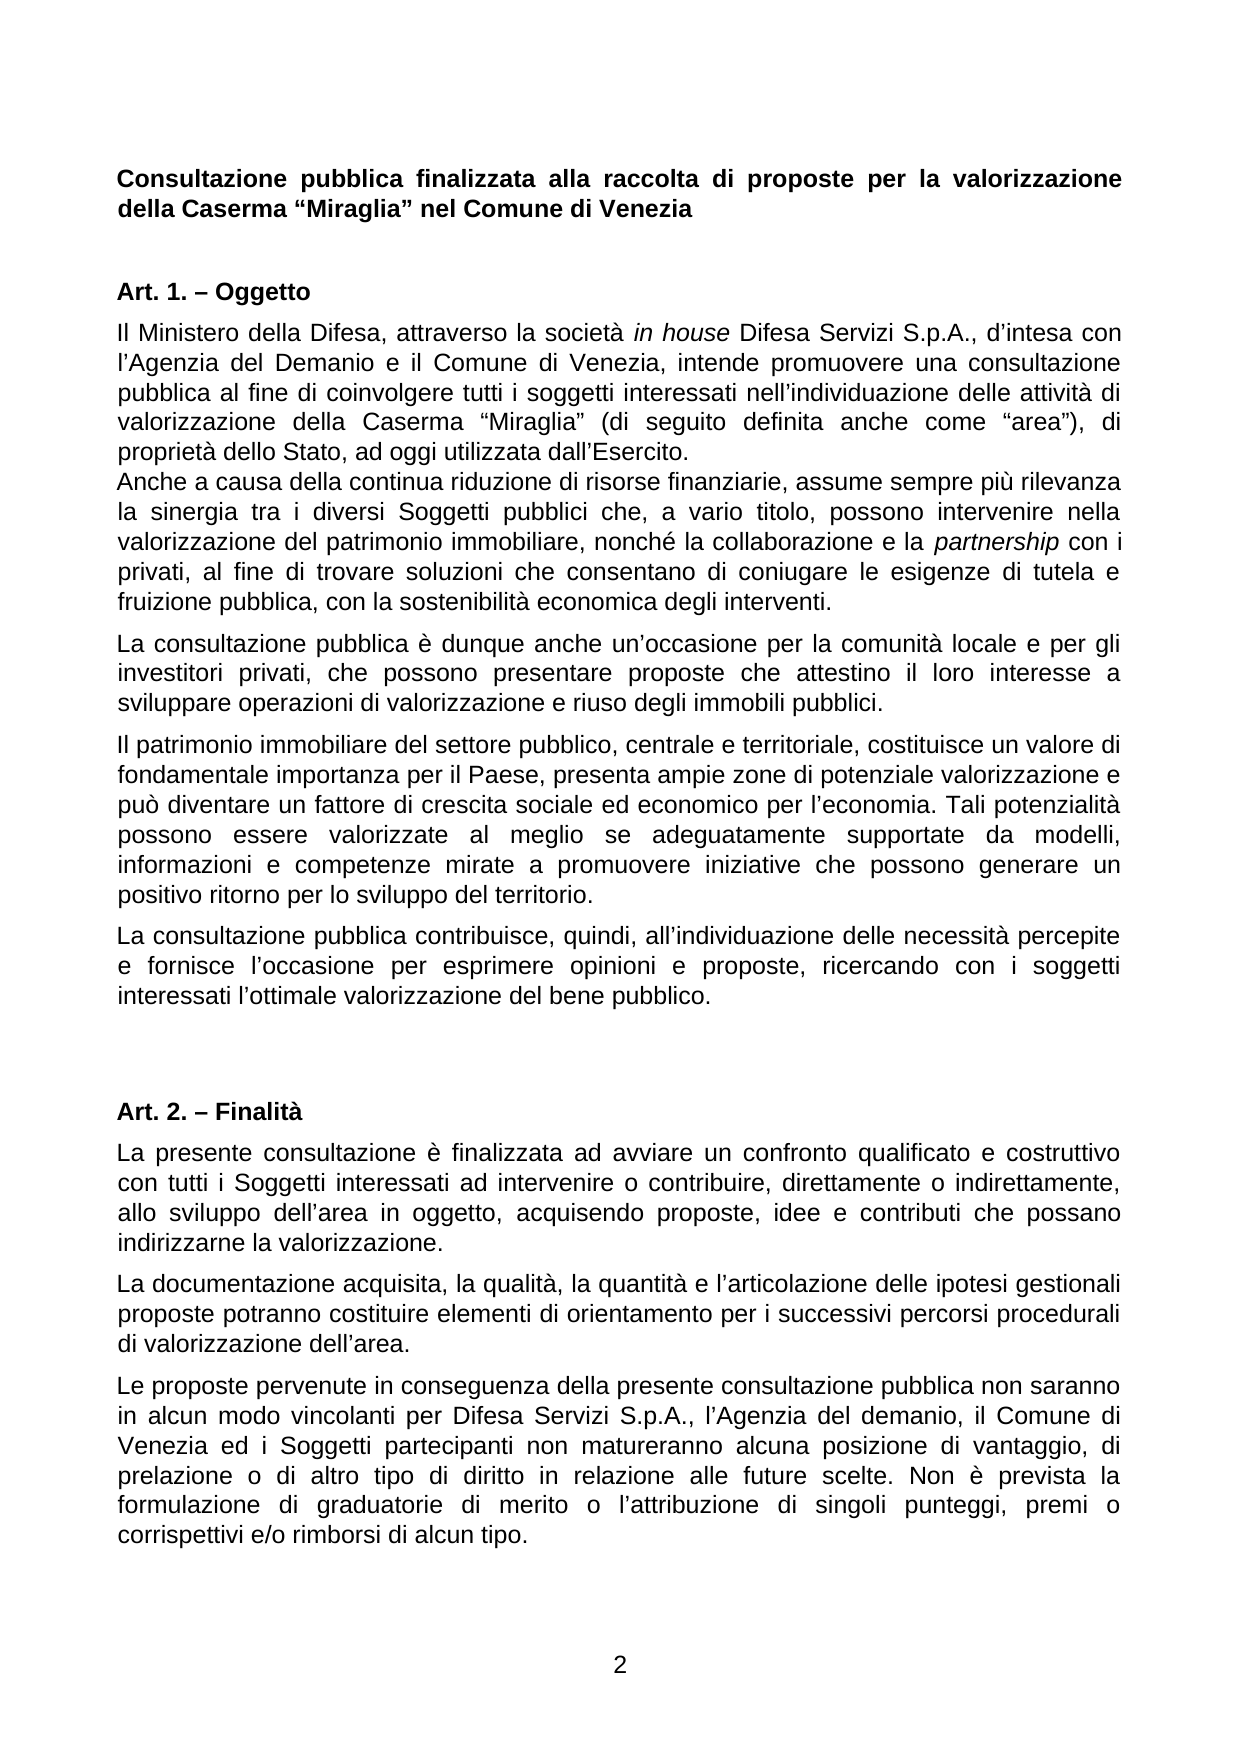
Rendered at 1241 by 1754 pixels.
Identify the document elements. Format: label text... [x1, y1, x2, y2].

text Il patrimonio immobiliare del settore pubblico, centrale e territoriale, costituisce un valore di fondamentale importanza per il Paese, presenta ampie zone di potenziale valorizzazione e può diventare un fattore di crescita sociale ed economico per l’economia. Tali potenzialità possono essere valorizzate al meglio se adeguatamente supportate da modelli, informazioni e competenze mirate a promuovere iniziative che possono generare un positivo ritorno per lo sviluppo del territorio. [116, 730, 1122, 908]
text Le proposte pervenute in conseguenza della presente consultazione pubblica non saranno in alcun modo vincolanti per Difesa Servizi S.p.A., l’Agenzia del demanio, il Comune di Venezia ed i Soggetti partecipanti non matureranno alcuna posizione di vantaggio, di prelazione o di altro tipo di diritto in relazione alle future scelte. Non è prevista la formulazione di graduatorie di merito o l’attribuzione di singoli punteggi, premi o corrispettivi e/o rimborsi di alcun tipo. [116, 1371, 1122, 1549]
text La presente consultazione è finalizzata ad avviare un confronto qualificato e costruttivo con tutti i Soggetti interessati ad intervenire o contribuire, direttamente o indirettamente, allo sviluppo dell’area in oggetto, acquisendo proposte, idee e contributi che possano indirizzarne la valorizzazione. [116, 1138, 1122, 1256]
text Anche a causa della continua riduzione di risorse finanziarie, assume sempre più rilevanza la sinergia tra i diversi Soggetti pubblici che, a vario titolo, possono intervenire nella valorizzazione del patrimonio immobiliare, nonché la collaborazione e la partnership con i privati, al fine di trovare soluzioni che consentano di coniugare le esigenze di tutela e fruizione pubblica, con la sostenibilità economica degli interventi. [116, 467, 1122, 616]
text La documentazione acquisita, la qualità, la quantità e l’articolazione delle ipotesi gestionali proposte potranno costituire elementi di orientamento per i successivi percorsi procedurali di valorizzazione dell’area. [116, 1269, 1122, 1358]
subtitle Art. 1. – Oggetto [116, 276, 1123, 305]
text La consultazione pubblica contribuisce, quindi, all’individuazione delle necessità percepite e fornisce l’occasione per esprimere opinioni e proposte, ricercando con i soggetti interessati l’ottimale valorizzazione del bene pubblico. [116, 921, 1122, 1010]
text Il Ministero della Difesa, attraverso la società in house Difesa Servizi S.p.A., d’intesa con l’Agenzia del Demanio e il Comune di Venezia, intende promuovere una consultazione pubblica al fine di coinvolgere tutti i soggetti interessati nell’individuazione delle attività di valorizzazione della Caserma “Miraglia” (di seguito definita anche come “area”), di proprietà dello Stato, ad oggi utilizzata dall’Esercito. [116, 318, 1122, 466]
text Consultazione pubblica finalizzata alla raccolta di proposte per la valorizzazione della Caserma “Miraglia” nel Comune di Venezia [116, 164, 1123, 222]
text La consultazione pubblica è dunque anche un’occasione per la comunità locale e per gli investitori privati, che possono presentare proposte che attestino il loro interesse a sviluppare operazioni di valorizzazione e riuso degli immobili pubblici. [116, 628, 1122, 717]
subtitle Art. 2. – Finalità [116, 1097, 1123, 1125]
